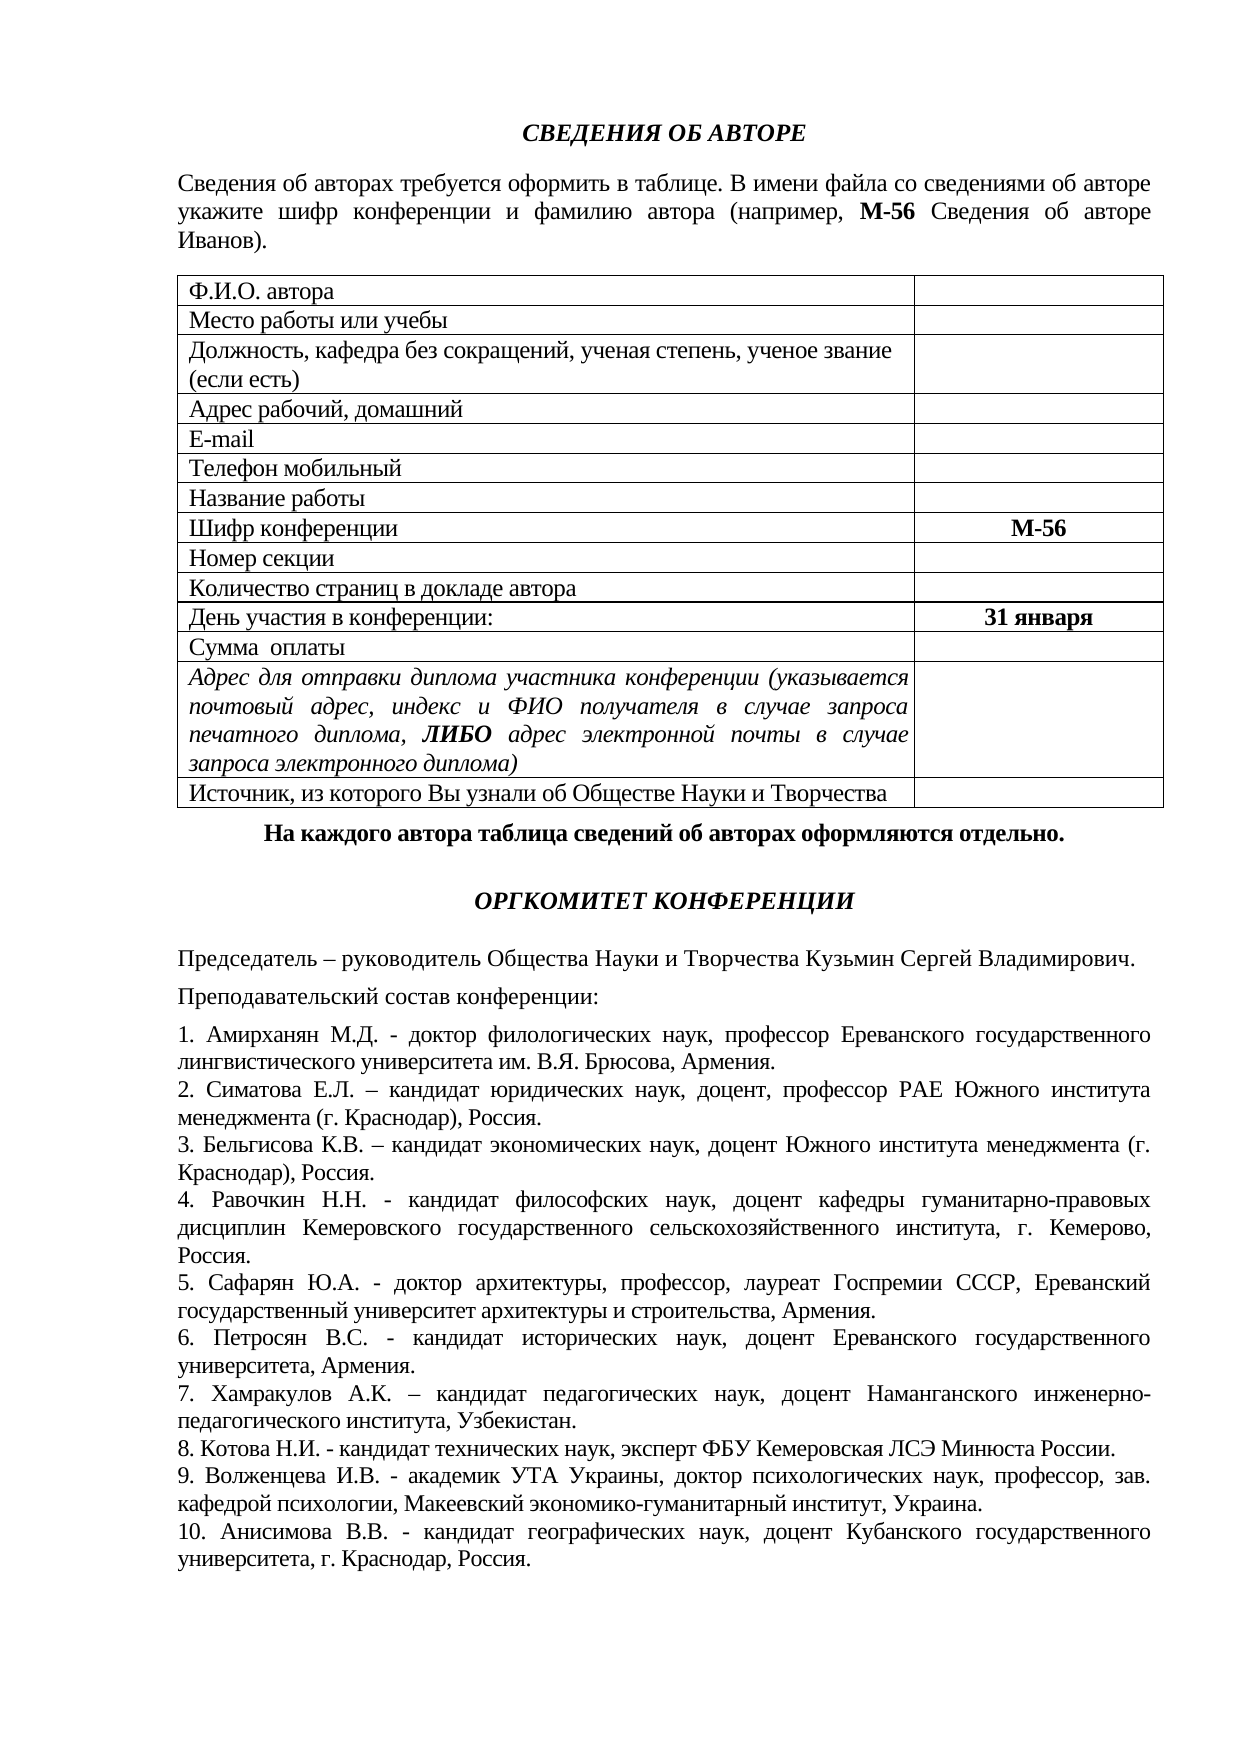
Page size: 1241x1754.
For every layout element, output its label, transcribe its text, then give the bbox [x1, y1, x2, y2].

table_cell Название работы [178, 483, 914, 512]
text Преподавательский состав конференции: [177, 982, 1152, 1009]
table_cell [915, 662, 1163, 777]
text 6. Петросян В.С. - кандидат исторических наук, доцент Ереванского государственного университета, Армения. [177, 1323, 1152, 1379]
table_cell День участия в конференции: [178, 603, 914, 631]
text 7. Хамракулов А.К. – кандидат педагогических наук, доцент Наманганского инженерно-педагогического института, Узбекистан. [177, 1379, 1152, 1434]
table_cell [915, 454, 1163, 482]
text 1. Амирханян М.Д. - доктор филологических наук, профессор Ереванского государственного лингвистического университета им. В.Я. Брюсова, Армения. [177, 1020, 1152, 1075]
text 8. Котова Н.И. - кандидат технических наук, эксперт ФБУ Кемеровская ЛСЭ Минюста России. [177, 1434, 1152, 1461]
text 5. Сафарян Ю.А. - доктор архитектуры, профессор, лауреат Госпремии СССР, Ереванский государственный университет архитектуры и строительства, Армения. [177, 1268, 1152, 1323]
table_header [915, 276, 1163, 304]
text 2. Симатова Е.Л. – кандидат юридических наук, доцент, профессор РАЕ Южного института менеджмента (г. Краснодар), Россия. [177, 1075, 1152, 1130]
table_cell М-56 [915, 513, 1163, 542]
table_cell Должность, кафедра без сокращений, ученая степень, ученое звание (если есть) [178, 335, 914, 393]
text Сведения об авторах требуется оформить в таблице. В имени файла со сведениями об авторе укажите шифр конференции и фамилию автора (например, М-56 Сведения об авторе Иванов). [177, 168, 1152, 254]
table_cell [915, 394, 1163, 423]
table_cell [915, 632, 1163, 661]
table_cell [915, 306, 1163, 334]
table_cell [915, 573, 1163, 601]
text 9. Волженцева И.В. - академик УТА Украины, доктор психологических наук, профессор, зав. кафедрой психологии, Макеевский экономико-гуманитарный институт, Украина. [177, 1461, 1152, 1517]
text 3. Бельгисова К.В. – кандидат экономических наук, доцент Южного института менеджмента (г. Краснодар), Россия. [177, 1130, 1152, 1185]
text СВЕДЕНИЯ ОБ АВТОРЕ [177, 118, 1152, 147]
table_cell 31 января [915, 603, 1163, 631]
table_cell Сумма оплаты [178, 632, 914, 661]
table_cell Адрес для отправки диплома участника конференции (указывается почтовый адрес, индекс и ФИО получателя в случае запроса печатного диплома, ЛИБО адрес электронной почты в случае запроса электронного диплома) [178, 662, 914, 777]
table_cell [915, 483, 1163, 512]
table_cell [915, 543, 1163, 572]
text Председатель – руководитель Общества Науки и Творчества Кузьмин Сергей Владимирович. [177, 944, 1152, 971]
table_cell Место работы или учебы [178, 306, 914, 334]
table_header Ф.И.О. автора [178, 276, 914, 304]
text 10. Анисимова В.В. - кандидат географических наук, доцент Кубанского государственного университета, г. Краснодар, Россия. [177, 1517, 1152, 1572]
table_cell Количество страниц в докладе автора [178, 573, 914, 601]
table_cell Телефон мобильный [178, 454, 914, 482]
table_cell Шифр конференции [178, 513, 914, 542]
table_cell [915, 424, 1163, 452]
table_cell Номер секции [178, 543, 914, 572]
table_cell [915, 778, 1163, 807]
table_cell E-mail [178, 424, 914, 452]
text На каждого автора таблица сведений об авторах оформляются отдельно. [177, 818, 1152, 847]
table_cell Адрес рабочий, домашний [178, 394, 914, 423]
text ОРГКОМИТЕТ КОНФЕРЕНЦИИ [177, 886, 1152, 915]
table_cell Источник, из которого Вы узнали об Обществе Науки и Творчества [178, 778, 914, 807]
text 4. Равочкин Н.Н. - кандидат философских наук, доцент кафедры гуманитарно-правовых дисциплин Кемеровского государственного сельскохозяйственного института, г. Кемерово, Россия. [177, 1185, 1152, 1268]
table_cell [915, 335, 1163, 393]
